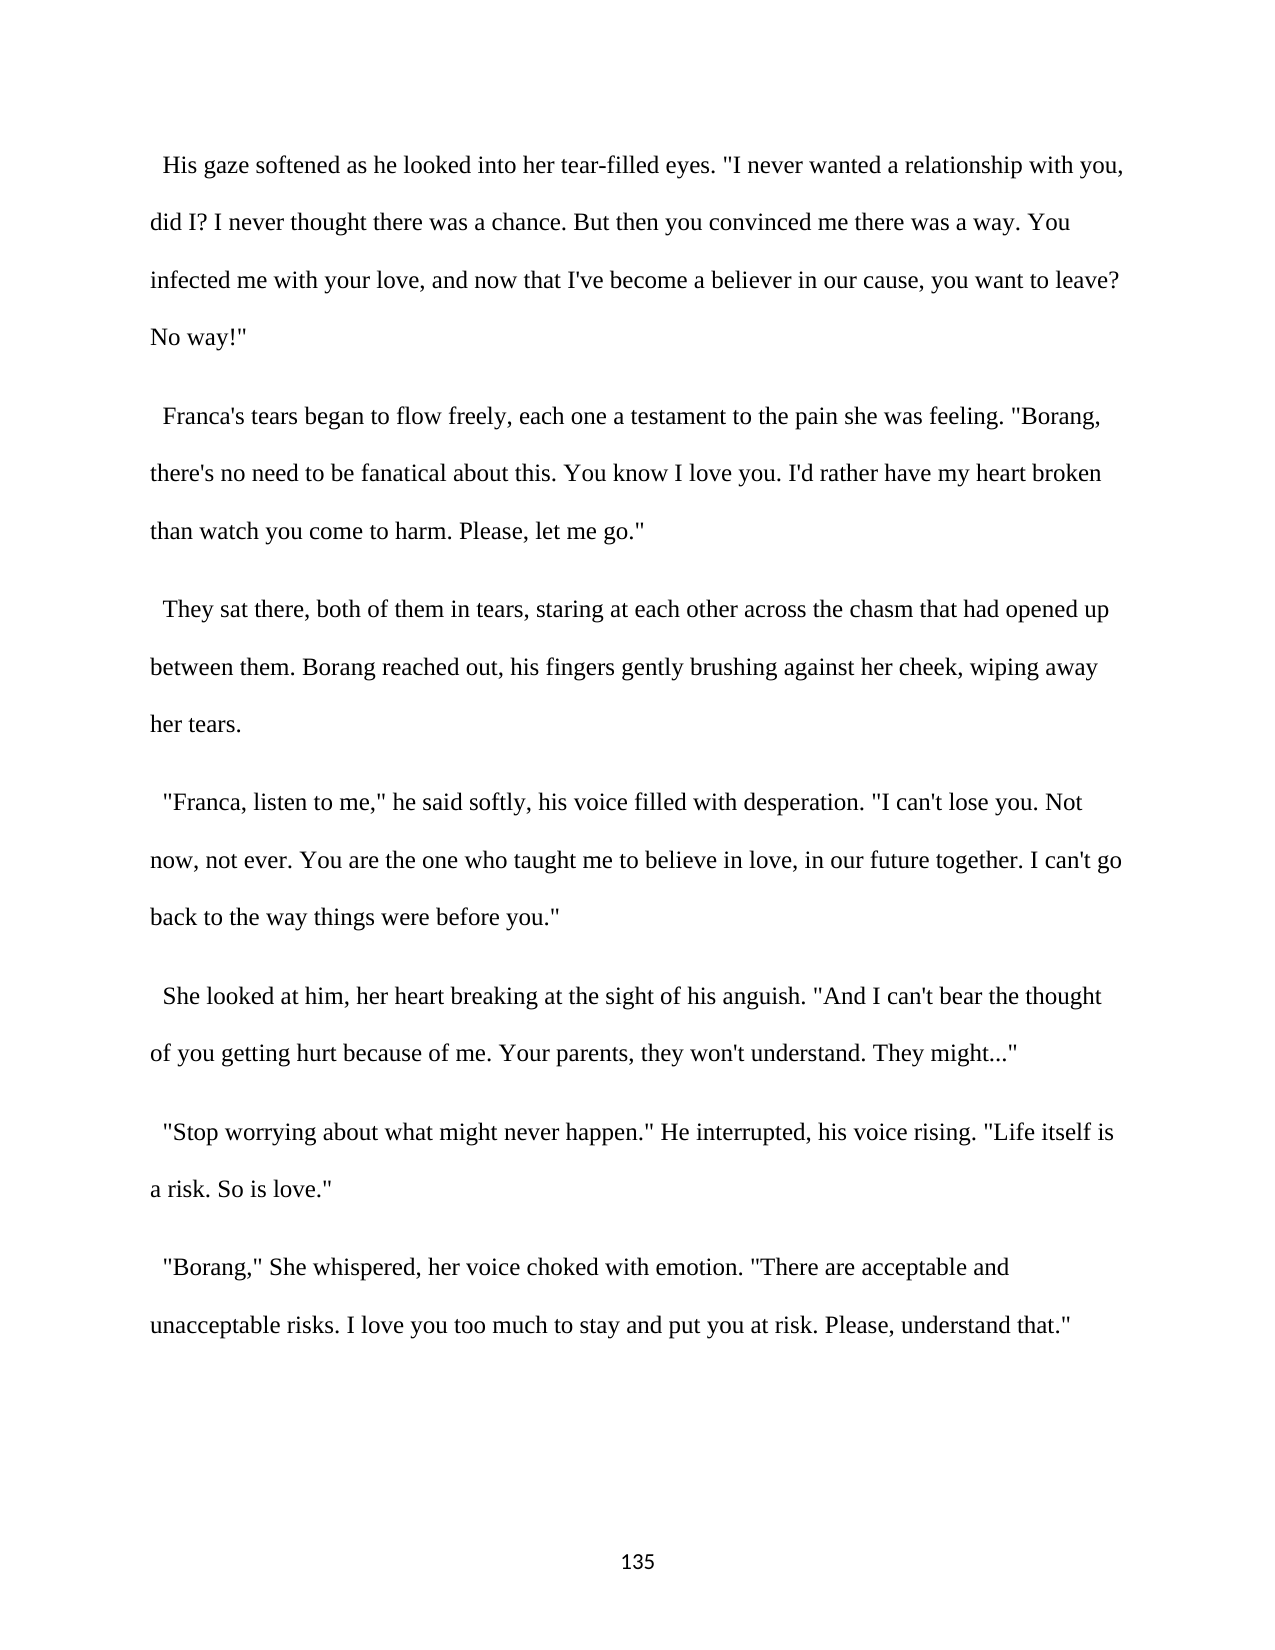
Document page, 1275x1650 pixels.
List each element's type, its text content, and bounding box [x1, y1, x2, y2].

text His gaze softened as he looked into her tear-filled eyes. "I never wanted a relationship with you, did I? I never thought there was a chance. But then you convinced me there was a way. You infected me with your love, and now that I've become a believer in our cause, you want to leave? No way!" [150, 150, 1125, 351]
text She looked at him, her heart breaking at the sight of his anguish. "And I can't bear the thought of you getting hurt because of me. Your parents, they won't understand. They might..." [150, 981, 1125, 1067]
text "Borang," She whispered, her voice choked with emotion. "There are acceptable and unacceptable risks. I love you too much to stay and put you at risk. Please, understand that." [150, 1252, 1125, 1339]
text "Franca, listen to me," he said softly, his voice filled with desperation. "I can't lose you. Not now, not ever. You are the one who taught me to believe in love, in our future together. I can't go back to the way things were before you." [150, 787, 1125, 931]
text "Stop worrying about what might never happen." He interrupted, his voice rising. "Life itself is a risk. So is love." [150, 1117, 1125, 1203]
text Franca's tears began to flow freely, each one a testament to the pain she was feeling. "Borang, there's no need to be fanatical about this. You know I love you. I'd rather have my heart broken than watch you come to harm. Please, let me go." [150, 401, 1125, 544]
text They sat there, both of them in tears, staring at each other across the chasm that had opened up between them. Borang reached out, his fingers gently brushing against her cheek, wiping away her tears. [150, 594, 1125, 738]
